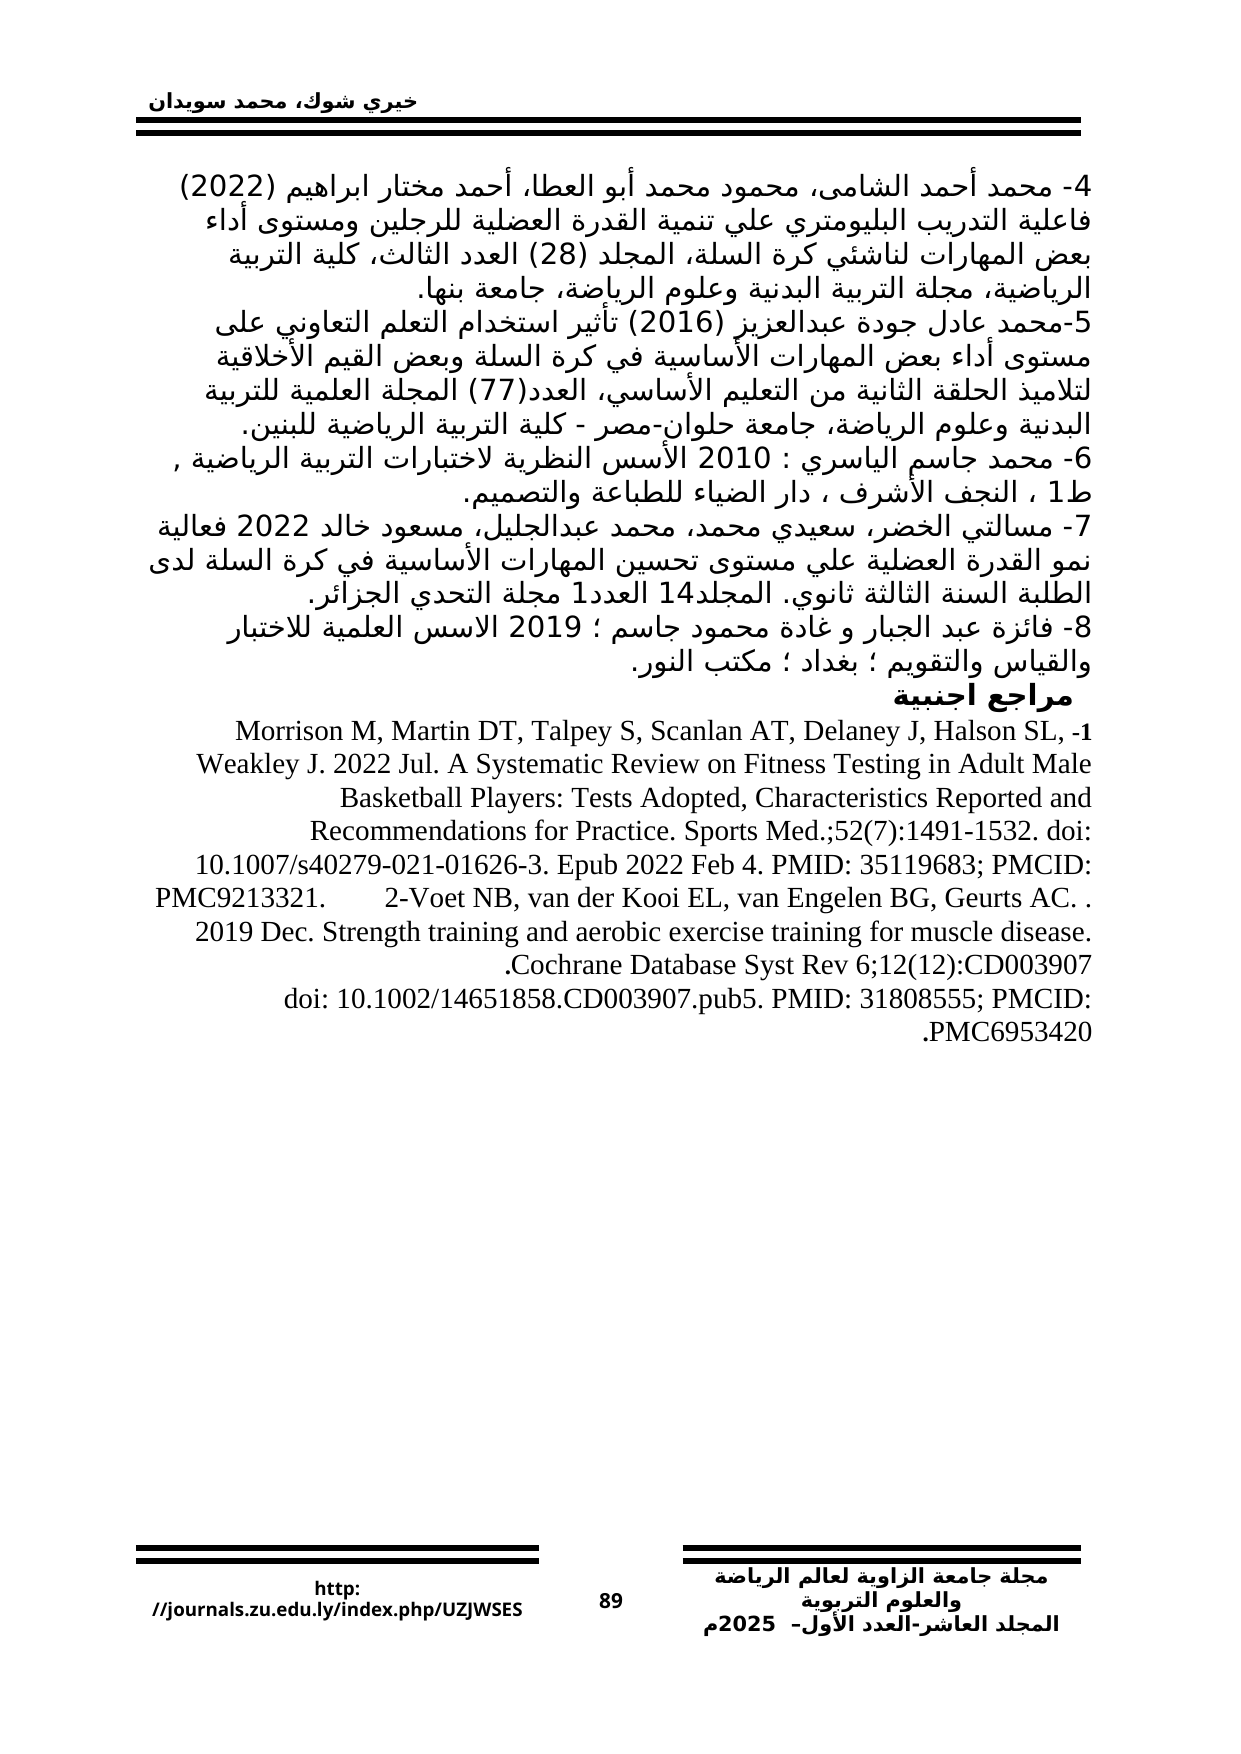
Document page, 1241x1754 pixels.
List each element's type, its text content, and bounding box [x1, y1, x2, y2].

text 8- فائزة عبد الجبار و غادة محمود جاسم ؛ 2019 الاسس العلمية للاختبار والقياس والتقويم ؛ بغداد ؛ مكتب النور. [148, 611, 1092, 679]
text 4- محمد أحمد الشامى، محمود محمد أبو العطا، أحمد مختار ابراهيم (2022) فاعلية التدريب البليومتري علي تنمية القدرة العضلية للرجلين ومستوى أداء بعض المهارات لناشئي كرة السلة، المجلد (28) العدد الثالث، كلية التربية الرياضية، مجلة التربية البدنية وعلوم الرياضة، جامعة بنها. [148, 169, 1092, 305]
text 5-محمد عادل جودة عبدالعزيز (2016) تأثير استخدام التعلم التعاوني على مستوى أداء بعض المهارات الأساسية في كرة السلة وبعض القيم الأخلاقية لتلاميذ الحلقة الثانية من التعليم الأساسي، العدد(77) المجلة العلمية للتربية البدنية وعلوم الرياضة، جامعة حلوان-مصر - كلية التربية الرياضية للبنين. [148, 305, 1092, 441]
text 6- محمد جاسم الياسري : 2010 الأسس النظرية لاختبارات التربية الرياضية , ط1 ، النجف الأشرف ، دار الضياء للطباعة والتصميم. [148, 441, 1092, 509]
text 1- Morrison M, Martin DT, Talpey S, Scanlan AT, Delaney J, Halson SL, Weakley J. 2022 Jul. A Systematic Review on Fitness Testing in Adult Male Basketball Players: Tests Adopted, Characteristics Reported and Recommendations for Practice. Sports Med.;52(7):1491-1532. doi: 10.1007/s40279-021-01626-3. Epub 2022 Feb 4. PMID: 35119683; PMCID: PMC9213321. 2-Voet NB, van der Kooi EL, van Engelen BG, Geurts AC. . 2019 Dec. Strength training and aerobic exercise training for muscle disease. Cochrane Database Syst Rev 6;12(12):CD003907. [148, 713, 1092, 981]
text doi: 10.1002/14651858.CD003907.pub5. PMID: 31808555; PMCID: PMC6953420. [148, 981, 1092, 1048]
text 7- مسالتي الخضر، سعيدي محمد، محمد عبدالجليل، مسعود خالد 2022 فعالية نمو القدرة العضلية علي مستوى تحسين المهارات الأساسية في كرة السلة لدى الطلبة السنة الثالثة ثانوي. المجلد14 العدد1 مجلة التحدي الجزائر. [148, 509, 1092, 611]
text مراجع اجنبية [148, 679, 1092, 713]
